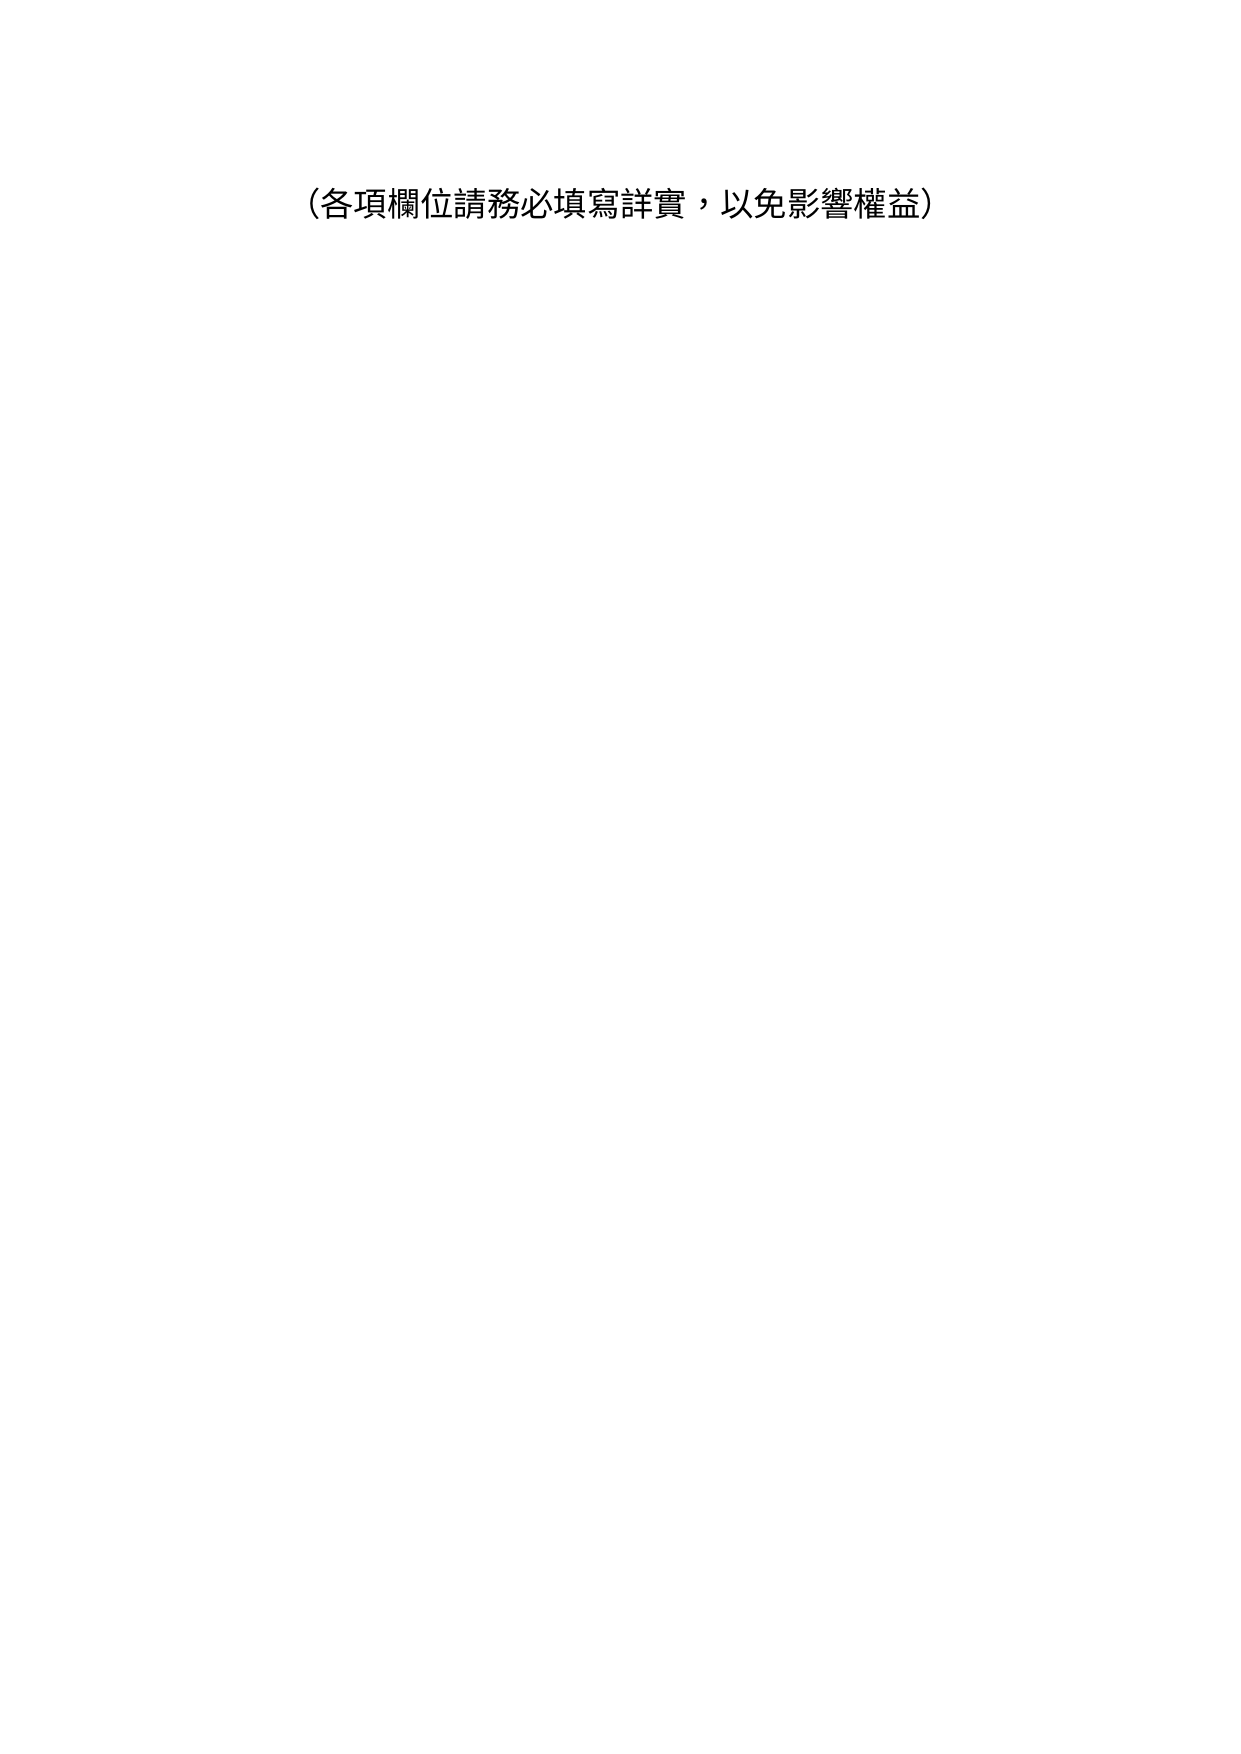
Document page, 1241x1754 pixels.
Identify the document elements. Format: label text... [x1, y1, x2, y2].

text （各項欄位請務必填寫詳實，以免影響權益） [187, 164, 1053, 239]
